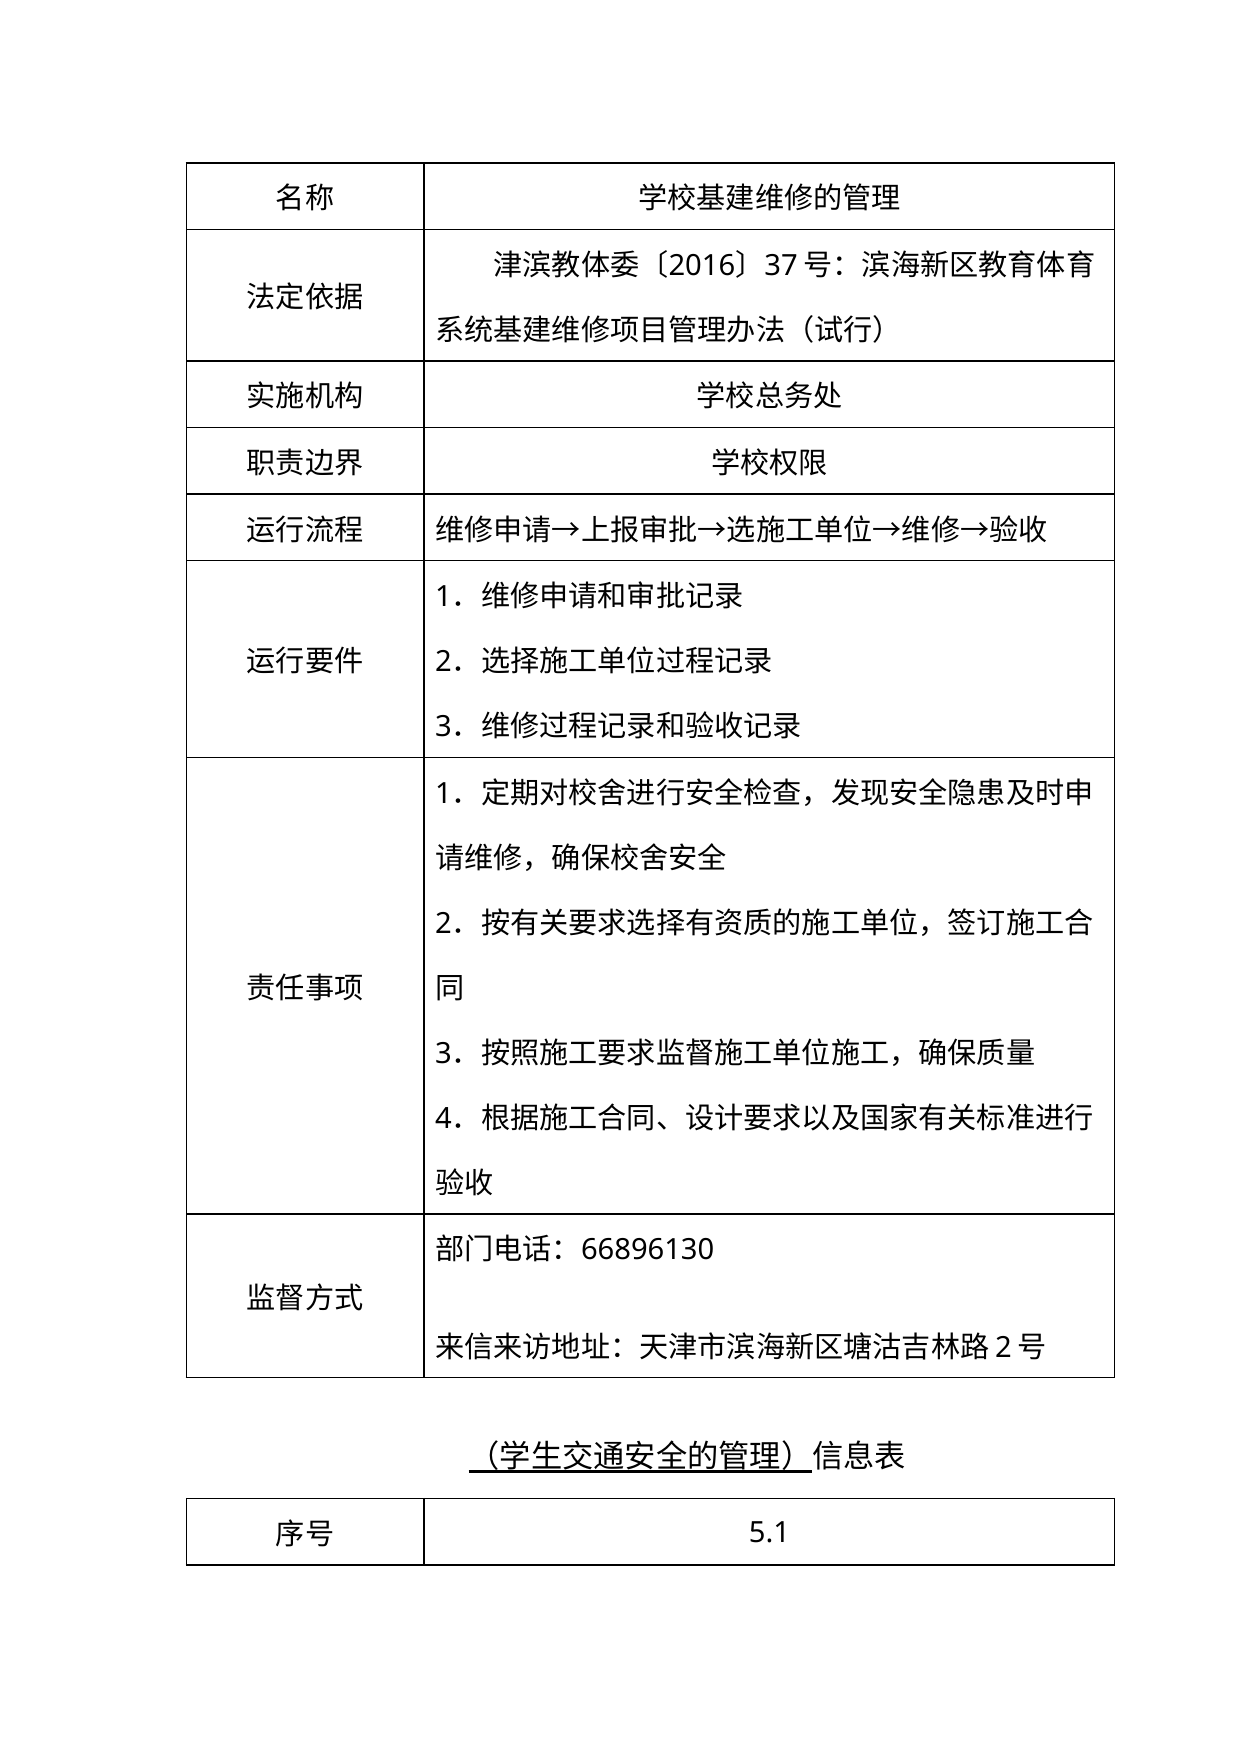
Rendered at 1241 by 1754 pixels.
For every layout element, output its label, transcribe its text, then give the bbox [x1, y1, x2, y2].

table_cell 职责边界 [187, 428, 423, 493]
table_cell 名称 [187, 164, 423, 228]
table_cell 学校基建维修的管理 [425, 164, 1114, 228]
table_cell 序号 [187, 1499, 423, 1564]
table_cell 运行要件 [187, 561, 423, 756]
table_cell 责任事项 [187, 758, 423, 1213]
table_cell 维修申请→上报审批→选施工单位→维修→验收 [425, 495, 1114, 560]
table_cell 实施机构 [187, 362, 423, 427]
table_cell 5.1 [425, 1499, 1114, 1564]
table_cell 监督方式 [187, 1215, 423, 1377]
table_cell 1．维修申请和审批记录 2．选择施工单位过程记录 3．维修过程记录和验收记录 [425, 561, 1114, 756]
table_cell 学校总务处 [425, 362, 1114, 427]
table_header （学生交通安全的管理）信息表 [186, 1411, 1188, 1498]
table_cell 法定依据 [187, 230, 423, 360]
table_cell 津滨教体委〔2016〕37号：滨海新区教育体育系统基建维修项目管理办法（试行） [425, 230, 1114, 360]
table_cell 1．定期对校舍进行安全检查，发现安全隐患及时申请维修，确保校舍安全 2．按有关要求选择有资质的施工单位，签订施工合同 3．按照施工要求监督施工单位施工，确保质量 4．根据施工合同、设计要求以及国家有关标准进行验收 [425, 758, 1114, 1213]
table_cell 学校权限 [425, 428, 1114, 493]
table_cell 部门电话：66896130 来信来访地址：天津市滨海新区塘沽吉林路2号 [425, 1215, 1114, 1377]
table_cell 运行流程 [187, 495, 423, 560]
